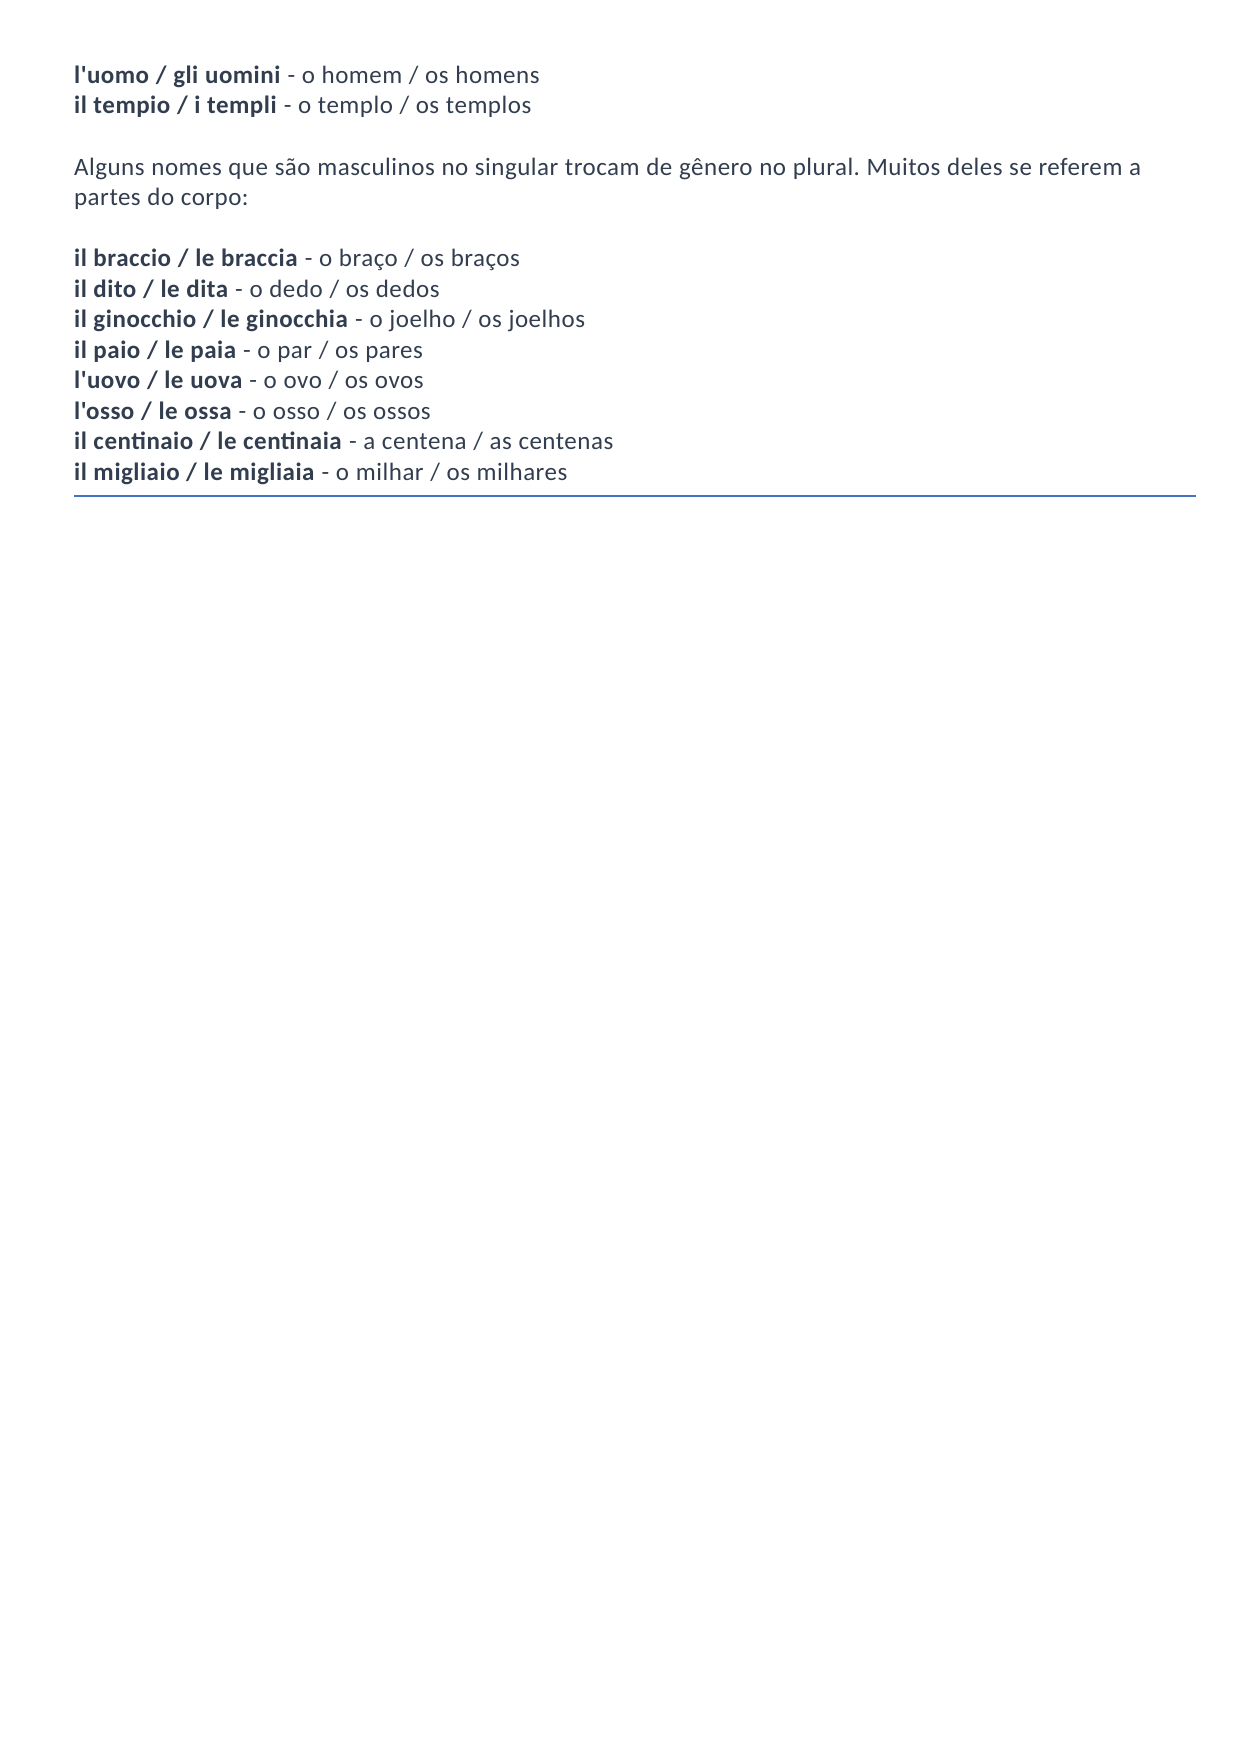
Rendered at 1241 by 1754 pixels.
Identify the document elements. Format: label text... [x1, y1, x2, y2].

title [74, 59, 1196, 120]
title il braccio / le braccia - o braço / os braços il dito / le dita - o dedo / os dedos il ginocchio / le ginocchia - o joelho / os joelhos il paio / le paia - o par / os pares l'uovo / le uova - o ovo / os ovos l'osso / le ossa - o osso / os ossos il centinaio / le centinaia - a centena / as centenas il migliaio / le migliaia - o milhar / os milhares [74, 242, 1196, 495]
title Alguns nomes que são masculinos no singular trocam de gênero no plural. Muitos deles se referem a partes do corpo: [74, 151, 1196, 212]
